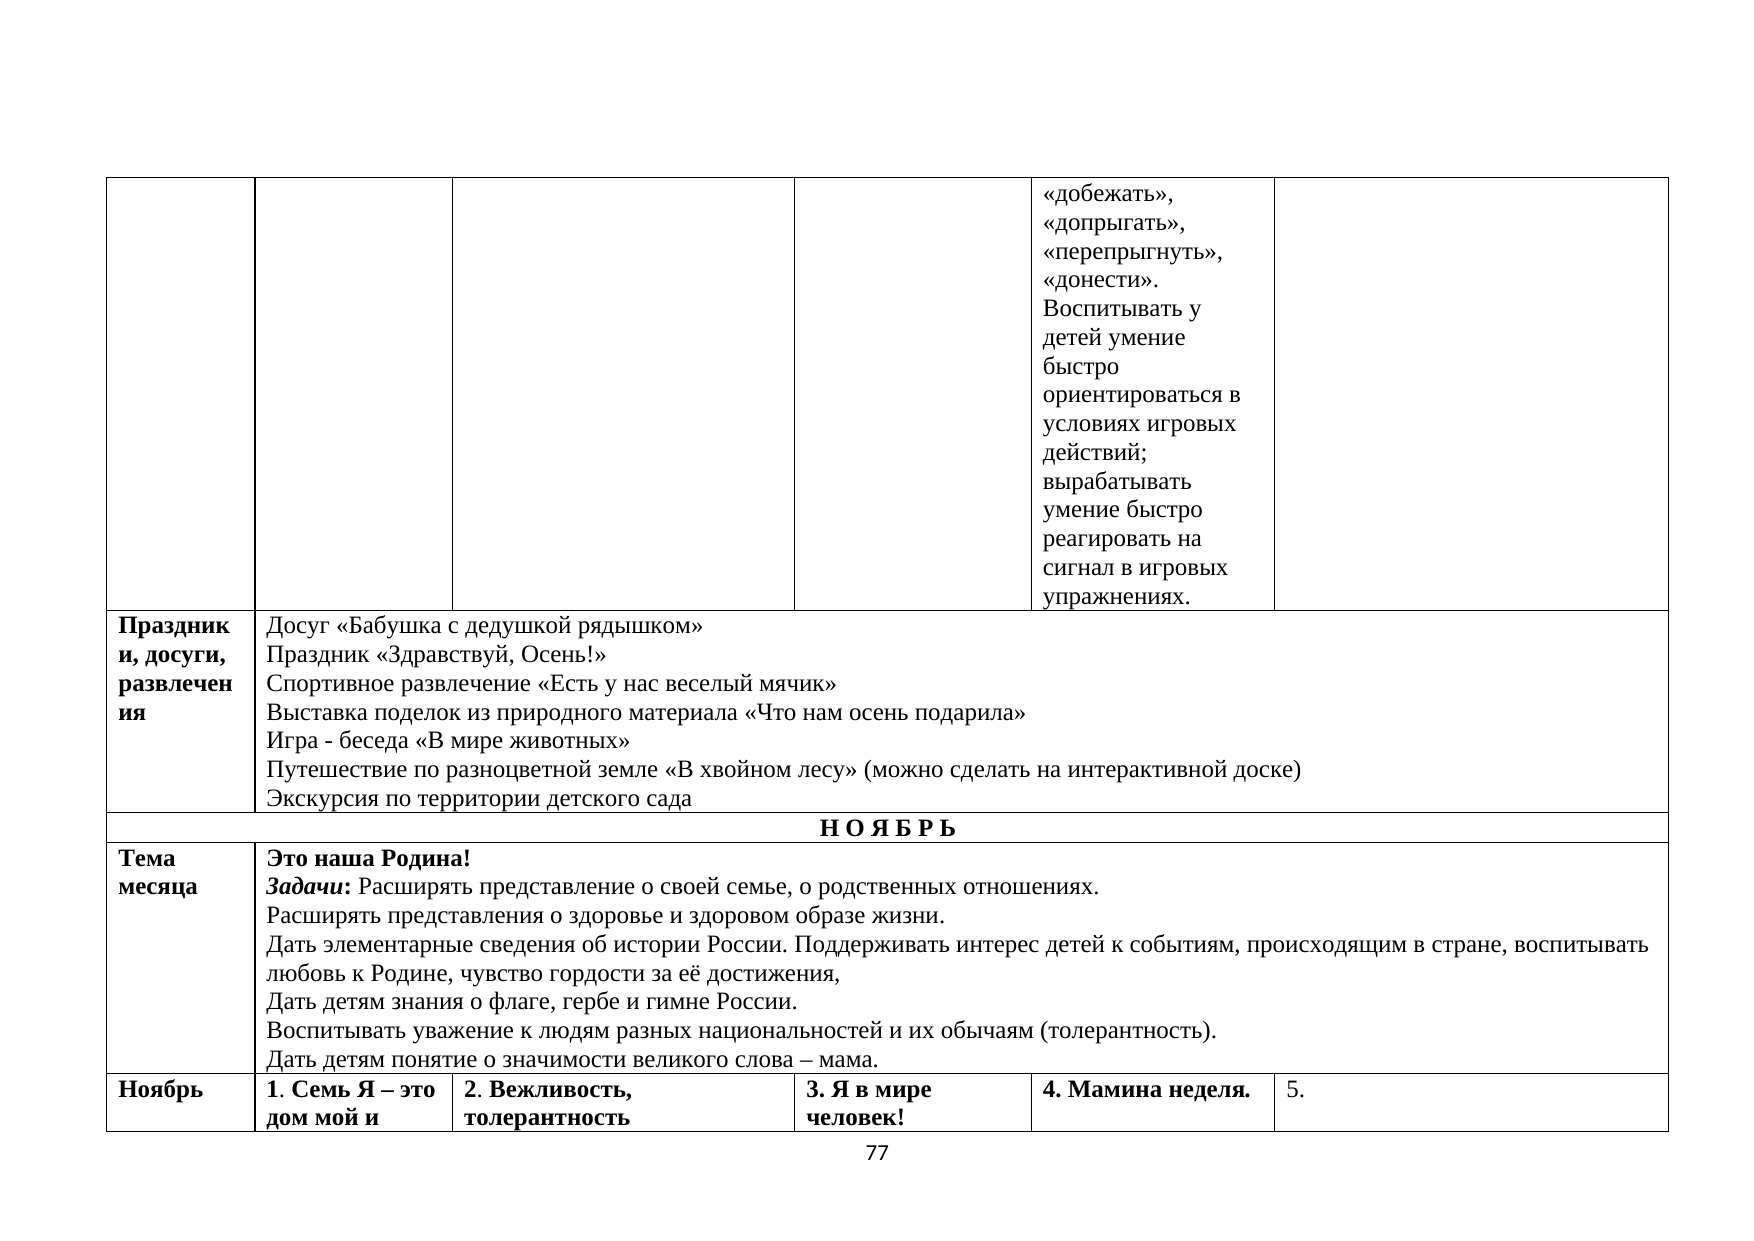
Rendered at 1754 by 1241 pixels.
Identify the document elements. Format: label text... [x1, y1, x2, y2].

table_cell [1275, 178, 1668, 609]
table_cell Праздники, досуги, развлечения [107, 611, 254, 812]
table_cell Ноябрь [107, 1074, 254, 1131]
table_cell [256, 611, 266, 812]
table_cell Это наша Родина! Задачи: Расширять представление о своей семье, о родственных отношениях. Расширять представления о здоровье и здоровом образе жизни. Дать элементарные сведения об истории России. Поддерживать интерес детей к событиям, происходящим в стране, воспитывать любовь к Родине, чувство гордости за её достижения, Дать детям знания о флаге, гербе и гимне России. Воспитывать уважение к людям разных национальностей и их обычаям (толерантность). Дать детям понятие о значимости великого слова – мама. [256, 843, 1668, 1073]
table_cell [107, 178, 254, 609]
table_cell 4. Мамина неделя. [1032, 1074, 1274, 1131]
table_cell Тема месяца [107, 843, 254, 1073]
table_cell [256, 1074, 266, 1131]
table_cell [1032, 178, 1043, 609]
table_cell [795, 178, 1031, 609]
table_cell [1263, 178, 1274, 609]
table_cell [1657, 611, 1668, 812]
table_cell 5. [1275, 1074, 1668, 1131]
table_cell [453, 178, 794, 609]
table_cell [256, 178, 452, 609]
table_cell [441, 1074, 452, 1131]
table_cell 3. Я в мире человек! [795, 1074, 1031, 1131]
